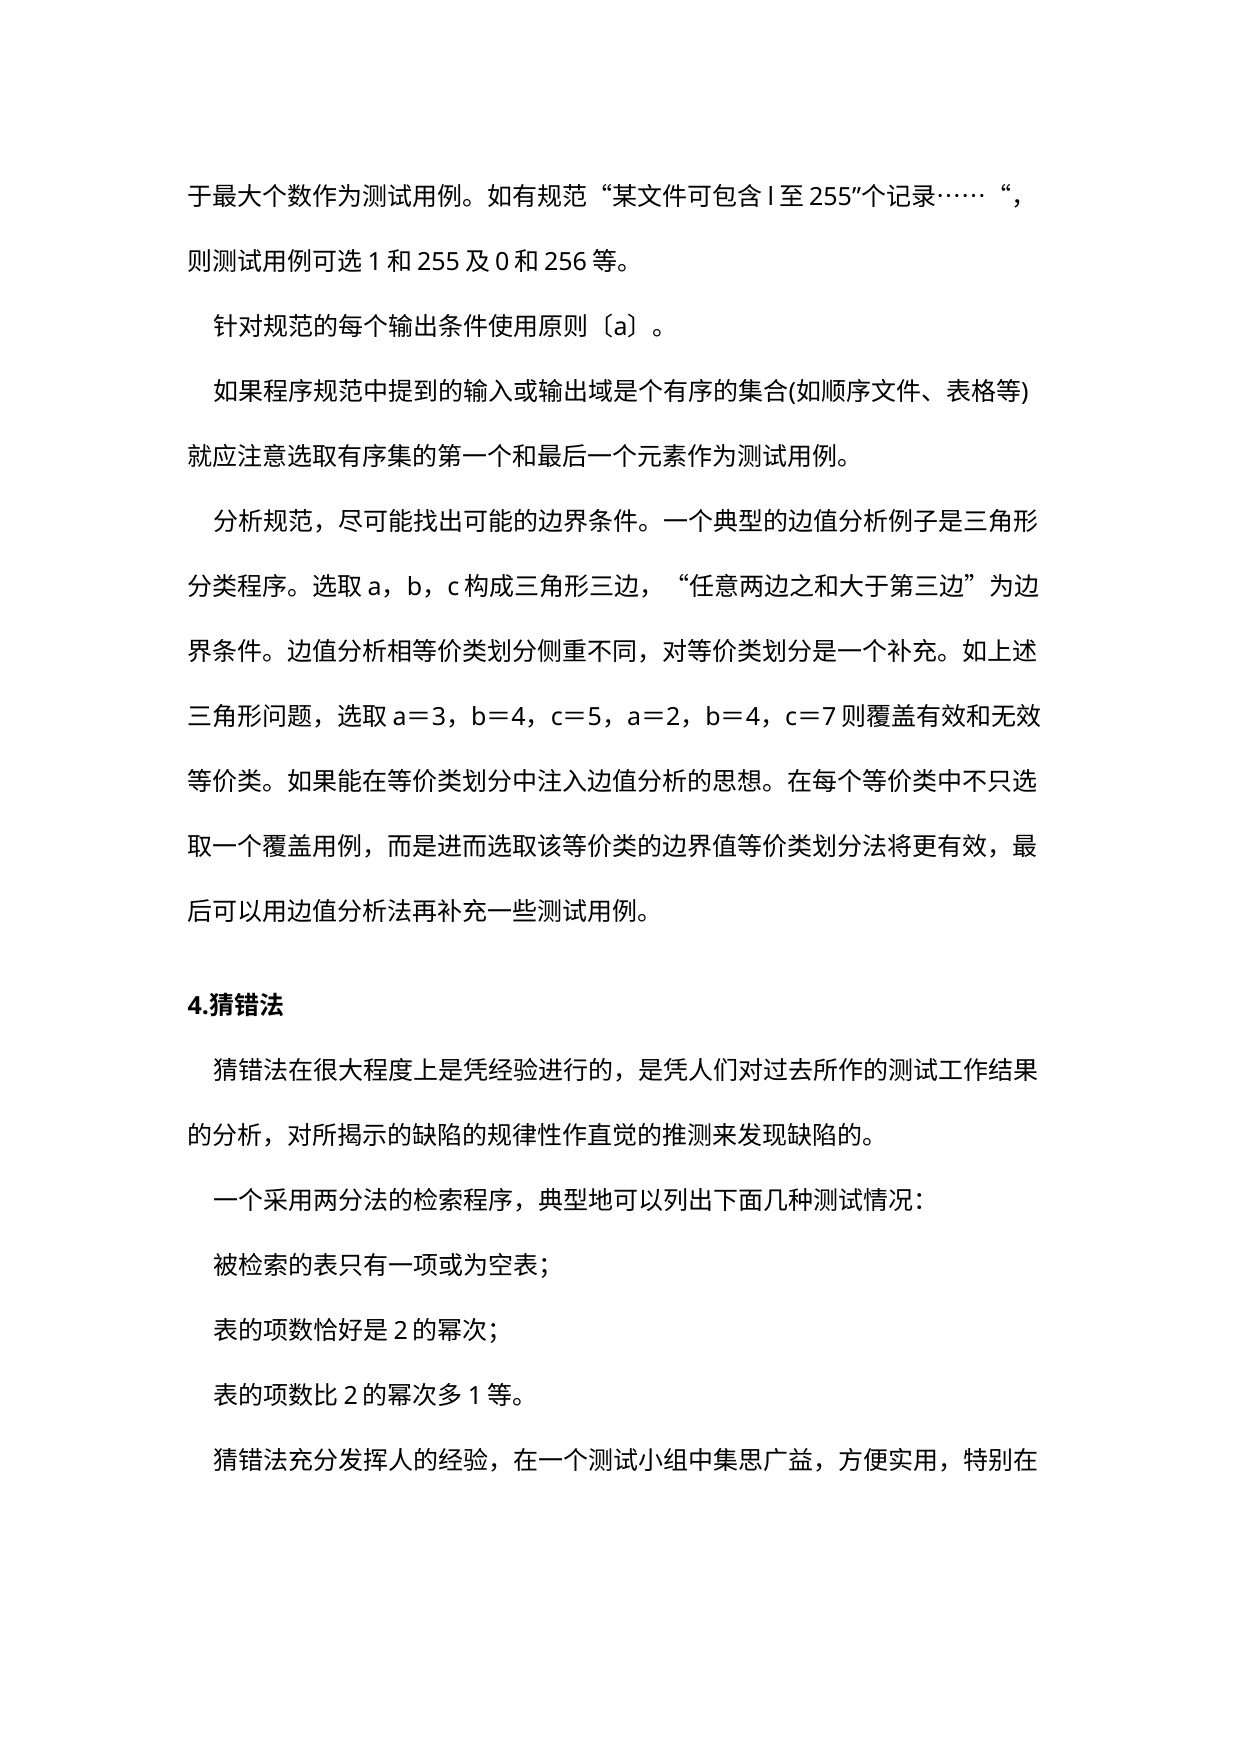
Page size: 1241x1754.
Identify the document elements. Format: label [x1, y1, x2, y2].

text [187, 971, 1053, 1491]
text [187, 162, 1053, 942]
